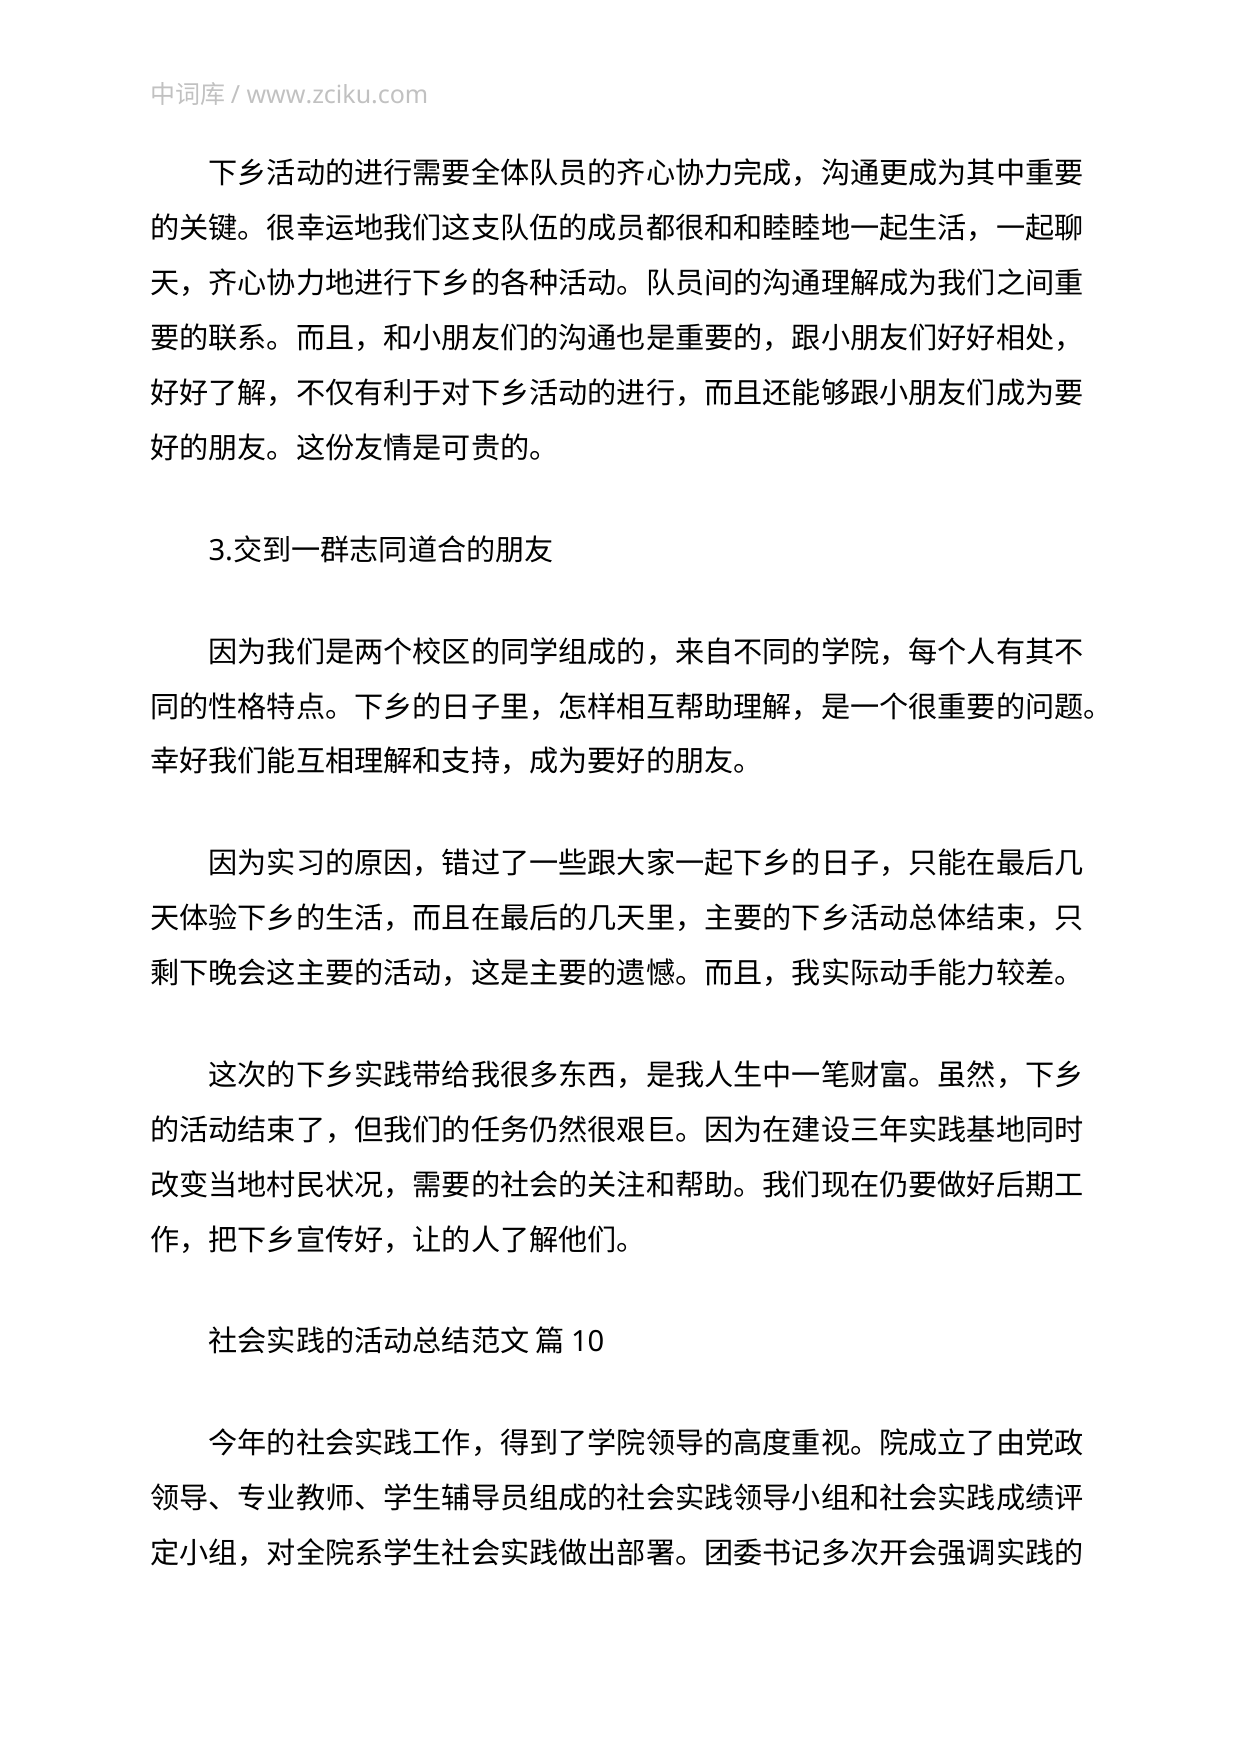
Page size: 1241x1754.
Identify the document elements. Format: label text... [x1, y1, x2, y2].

text 3.交到一群志同道合的朋友 [150, 526, 1090, 569]
text 下乡活动的进行需要全体队员的齐心协力完成，沟通更成为其中重要的关键。很幸运地我们这支队伍的成员都很和和睦睦地一起生活，一起聊天，齐心协力地进行下乡的各种活动。队员间的沟通理解成为我们之间重要的联系。而且，和小朋友们的沟通也是重要的，跟小朋友们好好相处，好好了解，不仅有利于对下乡活动的进行，而且还能够跟小朋友们成为要好的朋友。这份友情是可贵的。 [150, 150, 1090, 467]
text 这次的下乡实践带给我很多东西，是我人生中一笔财富。虽然，下乡的活动结束了，但我们的任务仍然很艰巨。因为在建设三年实践基地同时改变当地村民状况，需要的社会的关注和帮助。我们现在仍要做好后期工作，把下乡宣传好，让的人了解他们。 [150, 1051, 1090, 1258]
text 因为我们是两个校区的同学组成的，来自不同的学院，每个人有其不同的性格特点。下乡的日子里，怎样相互帮助理解，是一个很重要的问题。幸好我们能互相理解和支持，成为要好的朋友。 [150, 628, 1090, 780]
text 社会实践的活动总结范文 篇10 [150, 1318, 1090, 1360]
text 因为实习的原因，错过了一些跟大家一起下乡的日子，只能在最后几天体验下乡的生活，而且在最后的几天里，主要的下乡活动总体结束，只剩下晚会这主要的活动，这是主要的遗憾。而且，我实际动手能力较差。 [150, 840, 1090, 992]
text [150, 1420, 1090, 1572]
